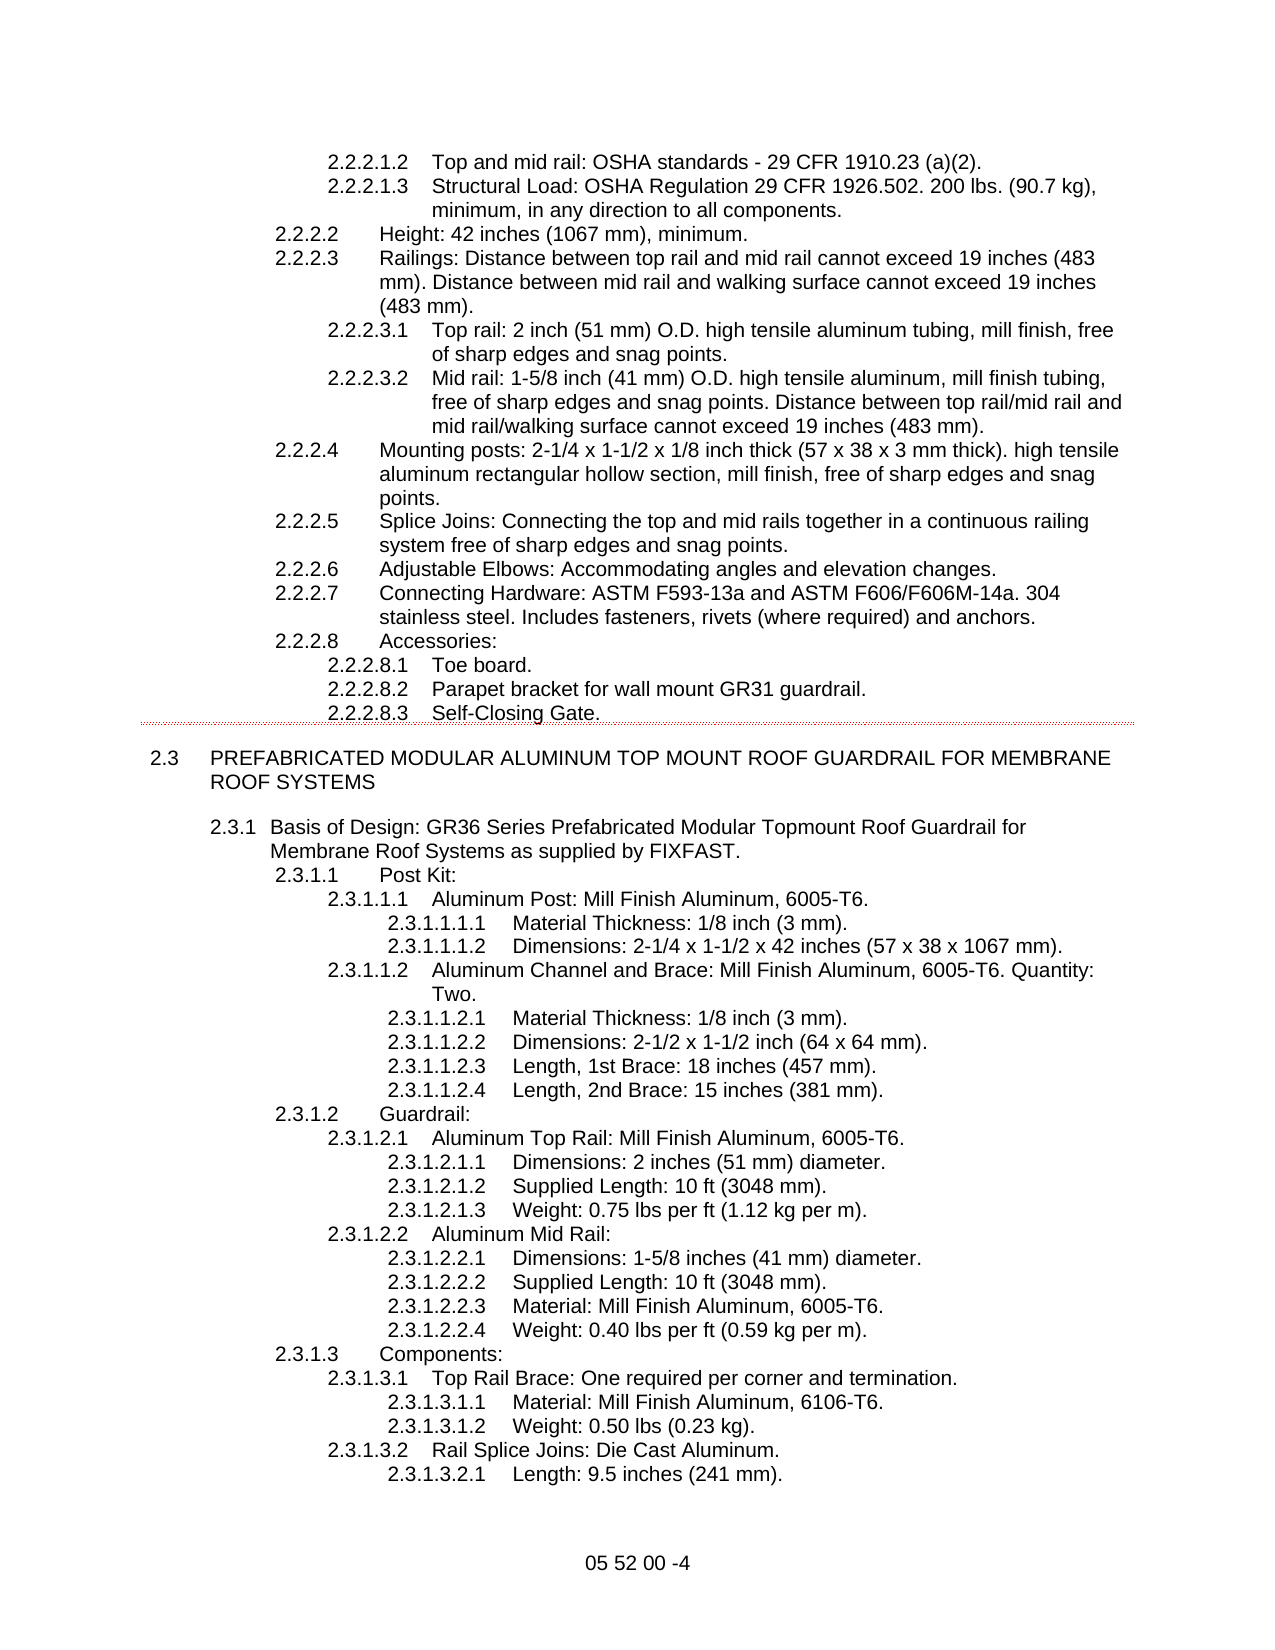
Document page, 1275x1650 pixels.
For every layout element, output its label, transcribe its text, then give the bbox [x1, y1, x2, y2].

list Material: Mill Finish Aluminum, 6005-T6. [387, 1294, 1125, 1318]
list Length, 1st Brace: 18 inches (457 mm). [387, 1054, 1125, 1078]
list Connecting Hardware: ASTM F593-13a and ASTM F606/F606M-14a. 304 stainless steel. Includes fasteners, rivets (where required) and anchors. [275, 581, 1125, 629]
list Aluminum Channel and Brace: Mill Finish Aluminum, 6005-T6. Quantity: Two. [327, 958, 1125, 1006]
list Dimensions: 1-5/8 inches (41 mm) diameter. [387, 1246, 1125, 1270]
list Mid rail: 1-5/8 inch (41 mm) O.D. high tensile aluminum, mill finish tubing, free of sharp edges and snag points. Distance between top rail/mid rail and mid rail/walking surface cannot exceed 19 inches (483 mm). [327, 366, 1125, 437]
list Top and mid rail: OSHA standards - 29 CFR 1910.23 (a)(2). [327, 150, 1125, 174]
list Splice Joins: Connecting the top and mid rails together in a continuous railing system free of sharp edges and snag points. [275, 509, 1125, 557]
list Top rail: 2 inch (51 mm) O.D. high tensile aluminum tubing, mill finish, free of sharp edges and snag points. [327, 318, 1125, 366]
list Weight: 0.75 lbs per ft (1.12 kg per m). [387, 1198, 1125, 1222]
list Length: 9.5 inches (241 mm). [387, 1461, 1125, 1485]
list Structural Load: OSHA Regulation 29 CFR 1926.502. 200 lbs. (90.7 kg), minimum, in any direction to all components. [327, 174, 1125, 222]
list Components: [275, 1342, 1125, 1366]
list Mounting posts: 2-1/4 x 1-1/2 x 1/8 inch thick (57 x 38 x 3 mm thick). high tensile aluminum rectangular hollow section, mill finish, free of sharp edges and snag points. [275, 437, 1125, 509]
list Weight: 0.40 lbs per ft (0.59 kg per m). [387, 1318, 1125, 1342]
list Post Kit: [275, 862, 1125, 886]
list Accessories: [275, 629, 1125, 653]
list Guardrail: [275, 1102, 1125, 1126]
list PREFABRICATED MODULAR ALUMINUM TOP MOUNT ROOF GUARDRAIL FOR MEMBRANE ROOF SYSTEMS [150, 746, 1125, 794]
list Material: Mill Finish Aluminum, 6106-T6. [387, 1389, 1125, 1413]
list Material Thickness: 1/8 inch (3 mm). [387, 910, 1125, 934]
list Weight: 0.50 lbs (0.23 kg). [387, 1413, 1125, 1437]
list Height: 42 inches (1067 mm), minimum. [275, 222, 1125, 246]
list Self-Closing Gate. [327, 701, 1125, 725]
list Supplied Length: 10 ft (3048 mm). [387, 1270, 1125, 1294]
list Top Rail Brace: One required per corner and termination. [327, 1366, 1125, 1389]
list Parapet bracket for wall mount GR31 guardrail. [327, 677, 1125, 701]
list Aluminum Top Rail: Mill Finish Aluminum, 6005-T6. [327, 1126, 1125, 1150]
list Length, 2nd Brace: 15 inches (381 mm). [387, 1078, 1125, 1102]
list Dimensions: 2-1/2 x 1-1/2 inch (64 x 64 mm). [387, 1030, 1125, 1054]
list Adjustable Elbows: Accommodating angles and elevation changes. [275, 557, 1125, 581]
list Toe board. [327, 653, 1125, 677]
list Rail Splice Joins: Die Cast Aluminum. [327, 1437, 1125, 1461]
list Supplied Length: 10 ft (3048 mm). [387, 1174, 1125, 1198]
list Aluminum Mid Rail: [327, 1222, 1125, 1246]
list Dimensions: 2 inches (51 mm) diameter. [387, 1150, 1125, 1174]
list Basis of Design: GR36 Series Prefabricated Modular Topmount Roof Guardrail for Membrane Roof Systems as supplied by FIXFAST. [210, 814, 1125, 862]
list Dimensions: 2-1/4 x 1-1/2 x 42 inches (57 x 38 x 1067 mm). [387, 934, 1125, 958]
list Material Thickness: 1/8 inch (3 mm). [387, 1006, 1125, 1030]
list Railings: Distance between top rail and mid rail cannot exceed 19 inches (483 mm). Distance between mid rail and walking surface cannot exceed 19 inches (483 mm). [275, 246, 1125, 318]
list Aluminum Post: Mill Finish Aluminum, 6005-T6. [327, 886, 1125, 910]
